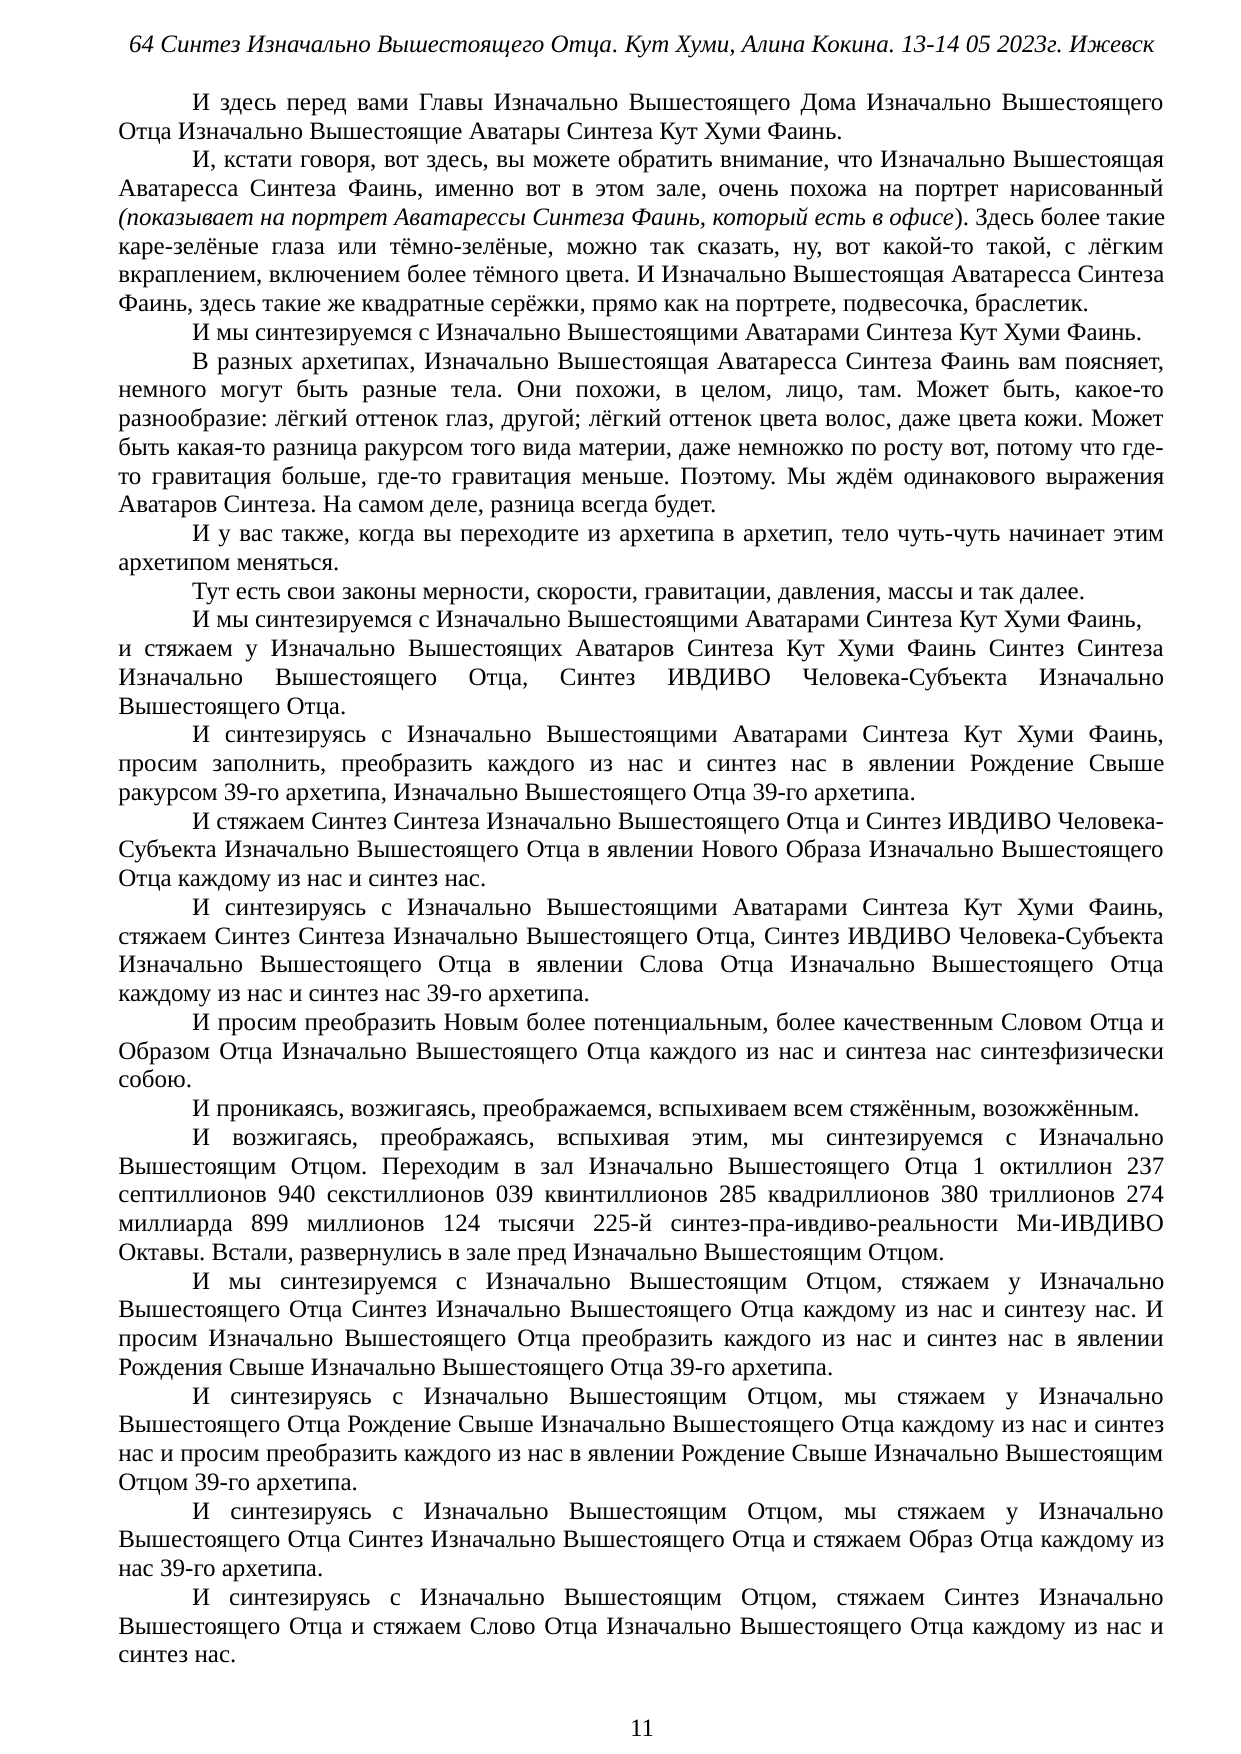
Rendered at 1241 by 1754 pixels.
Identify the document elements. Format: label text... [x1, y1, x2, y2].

text И синтезируясь с Изначально Вышестоящим Отцом, стяжаем Синтез Изначально Вышестоящего Отца и стяжаем Слово Отца Изначально Вышестоящего Отца каждому из нас и синтез нас. [118, 1582, 1165, 1668]
text и стяжаем у Изначально Вышестоящих Аватаров Синтеза Кут Хуми Фаинь Синтез Синтеза Изначально Вышестоящего Отца, Синтез ИВДИВО Человека-Субъекта Изначально Вышестоящего Отца. [118, 633, 1165, 719]
text И здесь перед вами Главы Изначально Вышестоящего Дома Изначально Вышестоящего Отца Изначально Вышестоящие Аватары Синтеза Кут Хуми Фаинь. [118, 87, 1165, 144]
text И синтезируясь с Изначально Вышестоящими Аватарами Синтеза Кут Хуми Фаинь, стяжаем Синтез Синтеза Изначально Вышестоящего Отца, Синтез ИВДИВО Человека-Субъекта Изначально Вышестоящего Отца в явлении Слова Отца Изначально Вышестоящего Отца каждому из нас и синтез нас 39-го архетипа. [118, 892, 1165, 1007]
text И синтезируясь с Изначально Вышестоящим Отцом, мы стяжаем у Изначально Вышестоящего Отца Рождение Свыше Изначально Вышестоящего Отца каждому из нас и синтез нас и просим преобразить каждого из нас в явлении Рождение Свыше Изначально Вышестоящим Отцом 39-го архетипа. [118, 1381, 1165, 1496]
text И мы синтезируемся с Изначально Вышестоящими Аватарами Синтеза Кут Хуми Фаинь, [118, 604, 1165, 633]
text И мы синтезируемся с Изначально Вышестоящим Отцом, стяжаем у Изначально Вышестоящего Отца Синтез Изначально Вышестоящего Отца каждому из нас и синтезу нас. И просим Изначально Вышестоящего Отца преобразить каждого из нас и синтез нас в явлении Рождения Свыше Изначально Вышестоящего Отца 39-го архетипа. [118, 1266, 1165, 1381]
text И синтезируясь с Изначально Вышестоящим Отцом, мы стяжаем у Изначально Вышестоящего Отца Синтез Изначально Вышестоящего Отца и стяжаем Образ Отца каждому из нас 39-го архетипа. [118, 1496, 1165, 1582]
text И стяжаем Синтез Синтеза Изначально Вышестоящего Отца и Синтез ИВДИВО Человека-Субъекта Изначально Вышестоящего Отца в явлении Нового Образа Изначально Вышестоящего Отца каждому из нас и синтез нас. [118, 806, 1165, 892]
text И у вас также, когда вы переходите из архетипа в архетип, тело чуть-чуть начинает этим архетипом меняться. [118, 518, 1165, 576]
text И, кстати говоря, вот здесь, вы можете обратить внимание, что Изначально Вышестоящая Аватаресса Синтеза Фаинь, именно вот в этом зале, очень похожа на портрет нарисованный (показывает на портрет Аватарессы Синтеза Фаинь, который есть в офисе). Здесь более такие каре-зелёные глаза или тёмно-зелёные, можно так сказать, ну, вот какой-то такой, с лёгким вкраплением, включением более тёмного цвета. И Изначально Вышестоящая Аватаресса Синтеза Фаинь, здесь такие же квадратные серёжки, прямо как на портрете, подвесочка, браслетик. [118, 144, 1165, 317]
text И мы синтезируемся с Изначально Вышестоящими Аватарами Синтеза Кут Хуми Фаинь. [118, 317, 1165, 346]
text И проникаясь, возжигаясь, преображаемся, вспыхиваем всем стяжённым, возожжённым. [118, 1093, 1165, 1122]
text Тут есть свои законы мерности, скорости, гравитации, давления, массы и так далее. [118, 576, 1165, 604]
text И просим преобразить Новым более потенциальным, более качественным Словом Отца и Образом Отца Изначально Вышестоящего Отца каждого из нас и синтеза нас синтезфизически собою. [118, 1007, 1165, 1093]
text И возжигаясь, преображаясь, вспыхивая этим, мы синтезируемся с Изначально Вышестоящим Отцом. Переходим в зал Изначально Вышестоящего Отца 1 октиллион 237 септиллионов 940 секстиллионов 039 квинтиллионов 285 квадриллионов 380 триллионов 274 миллиарда 899 миллионов 124 тысячи 225-й синтез-пра-ивдиво-реальности Ми-ИВДИВО Октавы. Встали, развернулись в зале пред Изначально Вышестоящим Отцом. [118, 1122, 1165, 1266]
text В разных архетипах, Изначально Вышестоящая Аватаресса Синтеза Фаинь вам поясняет, немного могут быть разные тела. Они похожи, в целом, лицо, там. Может быть, какое-то разнообразие: лёгкий оттенок глаз, другой; лёгкий оттенок цвета волос, даже цвета кожи. Может быть какая-то разница ракурсом того вида материи, даже немножко по росту вот, потому что где-то гравитация больше, где-то гравитация меньше. Поэтому. Мы ждём одинакового выражения Аватаров Синтеза. На самом деле, разница всегда будет. [118, 346, 1165, 518]
text И синтезируясь с Изначально Вышестоящими Аватарами Синтеза Кут Хуми Фаинь, просим заполнить, преобразить каждого из нас и синтез нас в явлении Рождение Свыше ракурсом 39-го архетипа, Изначально Вышестоящего Отца 39-го архетипа. [118, 719, 1165, 806]
